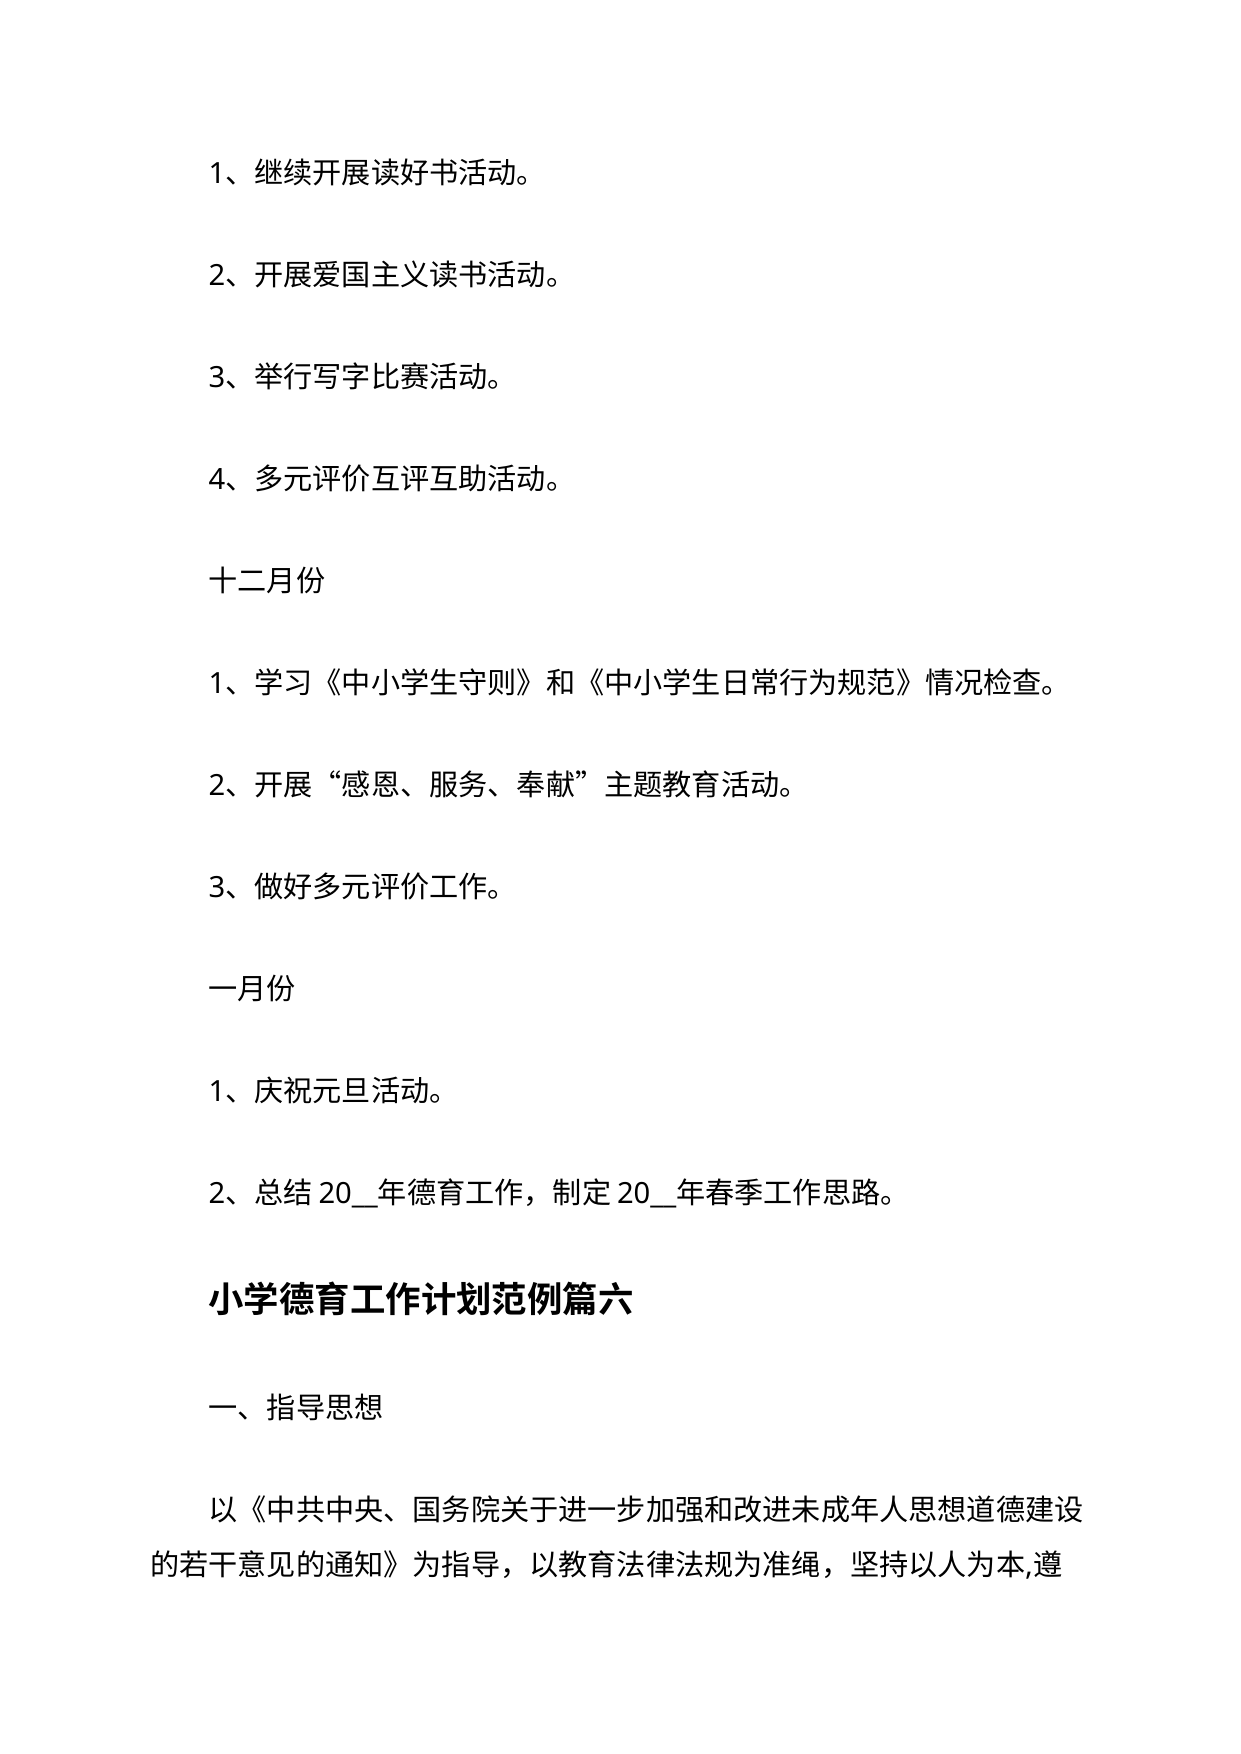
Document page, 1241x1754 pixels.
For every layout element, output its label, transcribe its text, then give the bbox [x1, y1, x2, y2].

text 1、继续开展读好书活动。 [150, 150, 1090, 192]
text 1、庆祝元旦活动。 [150, 1067, 1090, 1110]
text 4、多元评价互评互助活动。 [150, 456, 1090, 498]
text 一月份 [150, 966, 1090, 1008]
text 十二月份 [150, 558, 1090, 600]
text 2、总结20__年德育工作，制定20__年春季工作思路。 [150, 1169, 1090, 1212]
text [150, 1487, 1090, 1584]
text 1、学习《中小学生守则》和《中小学生日常行为规范》情况检查。 [150, 660, 1090, 702]
text 2、开展“感恩、服务、奉献”主题教育活动。 [150, 762, 1090, 804]
text 2、开展爱国主义读书活动。 [150, 252, 1090, 294]
text 一、指导思想 [150, 1385, 1090, 1427]
text 3、举行写字比赛活动。 [150, 354, 1090, 396]
text 小学德育工作计划范例篇六 [150, 1271, 1090, 1323]
text 3、做好多元评价工作。 [150, 864, 1090, 906]
